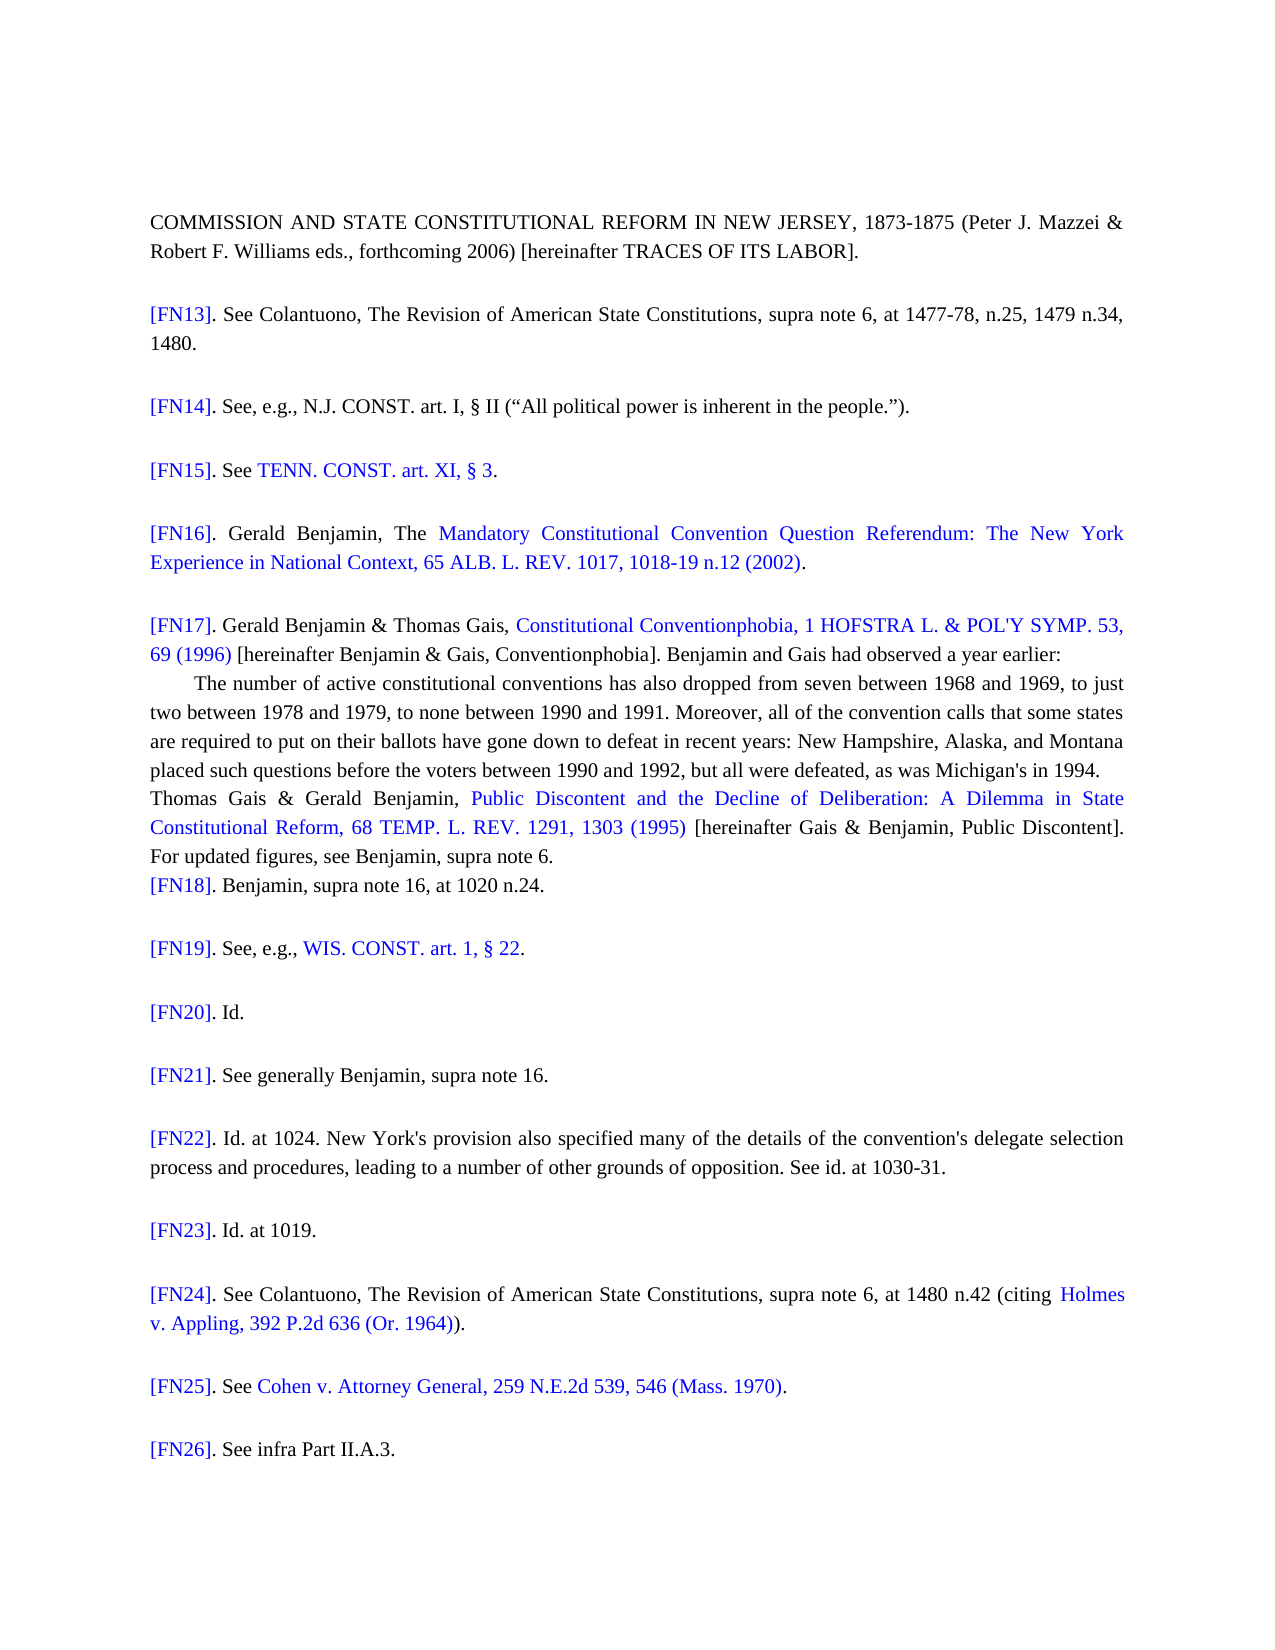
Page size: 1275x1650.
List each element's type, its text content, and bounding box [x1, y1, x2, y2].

text [FN13]. See Colantuono, The Revision of American State Constitutions, supra note 6, at 1477-78, n.25, 1479 n.34, 1480. [150, 302, 1125, 355]
text [FN18]. Benjamin, supra note 16, at 1020 n.24. [150, 873, 1125, 897]
text [FN21]. See generally Benjamin, supra note 16. [150, 1063, 1125, 1087]
text [FN15]. See TENN. CONST. art. XI, § 3. [150, 458, 1125, 482]
text [FN19]. See, e.g., WIS. CONST. art. 1, § 22. [150, 936, 1125, 960]
text [FN20]. Id. [150, 999, 1125, 1024]
text [FN14]. See, e.g., N.J. CONST. art. I, § II (“All political power is inherent in the people.”). [150, 394, 1125, 418]
text Thomas Gais & Gerald Benjamin, Public Discontent and the Decline of Deliberation: A Dilemma in State Constitutional Reform, 68 TEMP. L. REV. 1291, 1303 (1995) [hereinafter Gais & Benjamin, Public Discontent]. For updated figures, see Benjamin, supra note 6. [150, 786, 1125, 868]
text [FN16]. Gerald Benjamin, The Mandatory Constitutional Convention Question Referendum: The New York Experience in National Context, 65 ALB. L. REV. 1017, 1018-19 n.12 (2002). [150, 521, 1125, 574]
text The number of active constitutional conventions has also dropped from seven between 1968 and 1969, to just two between 1978 and 1979, to none between 1990 and 1991. Moreover, all of the convention calls that some states are required to put on their ballots have gone down to defeat in recent years: New Hampshire, Alaska, and Montana placed such questions before the voters between 1990 and 1992, but all were defeated, as was Michigan's in 1994. [150, 671, 1125, 782]
text [FN25]. See Cohen v. Attorney General, 259 N.E.2d 539, 546 (Mass. 1970). [150, 1374, 1125, 1398]
text [FN24]. See Colantuono, The Revision of American State Constitutions, supra note 6, at 1480 n.42 (citing Holmes v. Appling, 392 P.2d 636 (Or. 1964)). [150, 1282, 1125, 1335]
text [FN22]. Id. at 1024. New York's provision also specified many of the details of the convention's delegate selection process and procedures, leading to a number of other grounds of opposition. See id. at 1030-31. [150, 1126, 1125, 1179]
text [FN23]. Id. at 1019. [150, 1218, 1125, 1242]
text [FN26]. See infra Part II.A.3. [150, 1437, 1125, 1461]
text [150, 210, 1125, 263]
text [FN17]. Gerald Benjamin & Thomas Gais, Constitutional Conventionphobia, 1 HOFSTRA L. & POL'Y SYMP. 53, 69 (1996) [hereinafter Benjamin & Gais, Conventionphobia]. Benjamin and Gais had observed a year earlier: [150, 613, 1125, 666]
